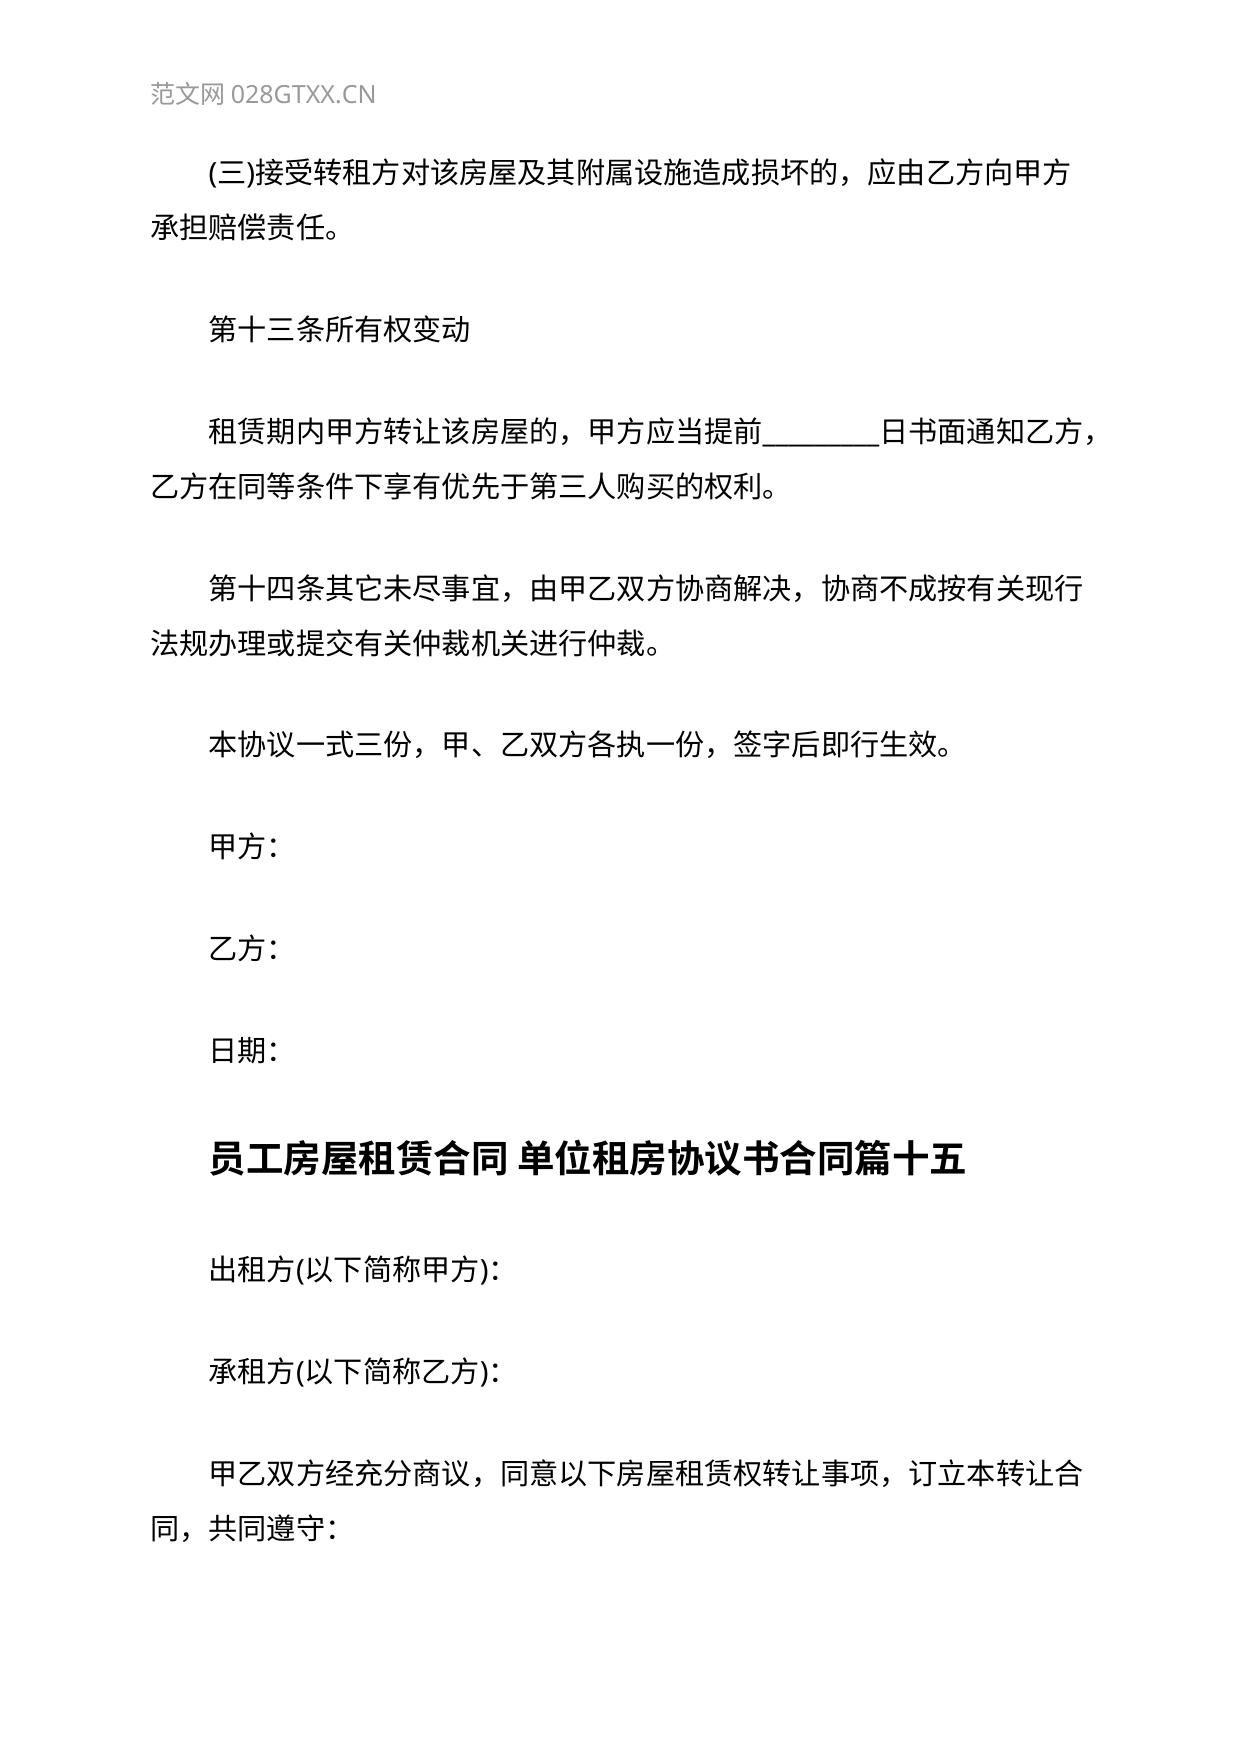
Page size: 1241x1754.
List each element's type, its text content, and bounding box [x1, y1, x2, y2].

text 第十四条其它未尽事宜，由甲乙双方协商解决，协商不成按有关现行法规办理或提交有关仲裁机关进行仲裁。 [150, 565, 1090, 662]
text 承租方(以下简称乙方)： [150, 1348, 1090, 1391]
text (三)接受转租方对该房屋及其附属设施造成损坏的，应由乙方向甲方承担赔偿责任。 [150, 150, 1090, 247]
text 出租方(以下简称甲方)： [150, 1246, 1090, 1289]
text 本协议一式三份，甲、乙双方各执一份，签字后即行生效。 [150, 722, 1090, 764]
text 甲方： [150, 824, 1090, 866]
text 甲乙双方经充分商议，同意以下房屋租赁权转让事项，订立本转让合同，共同遵守： [150, 1450, 1090, 1548]
text 第十三条所有权变动 [150, 307, 1090, 349]
text 乙方： [150, 926, 1090, 968]
text 日期： [150, 1027, 1090, 1069]
text 租赁期内甲方转让该房屋的，甲方应当提前_________日书面通知乙方，乙方在同等条件下享有优先于第三人购买的权利。 [150, 408, 1090, 506]
text 员工房屋租赁合同 单位租房协议书合同篇十五 [150, 1129, 1090, 1183]
